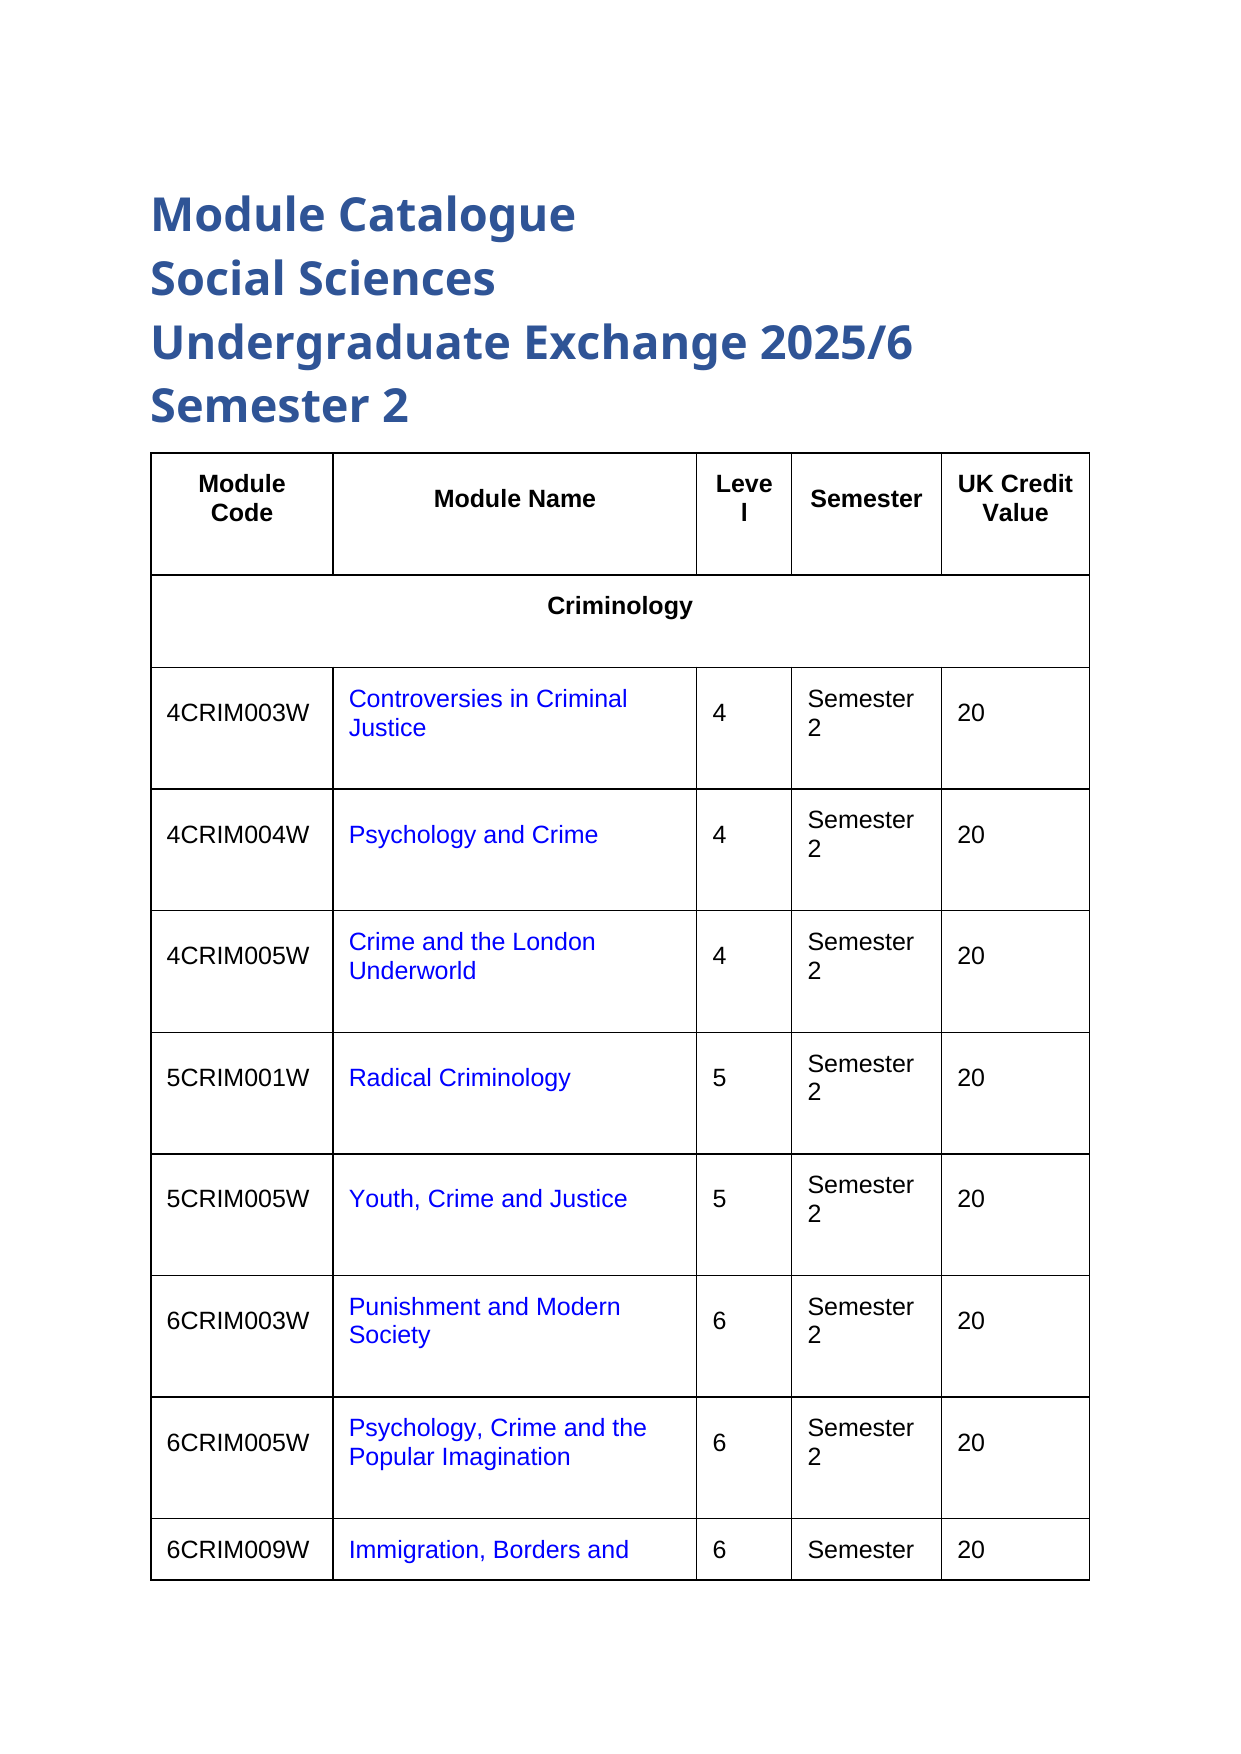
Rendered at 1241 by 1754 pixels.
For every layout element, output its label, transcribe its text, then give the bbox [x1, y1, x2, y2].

table_cell 5CRIM001W [152, 1033, 332, 1153]
table_cell 20 [942, 1276, 1089, 1396]
table_cell 4 [697, 911, 791, 1031]
table_cell 20 [942, 668, 1089, 788]
table_cell 20 [942, 1519, 1089, 1579]
table_cell Controversies in Criminal Justice [334, 668, 696, 788]
table_cell Semester 2 [792, 1033, 941, 1153]
table_cell Radical Criminology [334, 1033, 696, 1153]
table_cell Crime and the London Underworld [334, 911, 696, 1031]
table_cell 20 [942, 1155, 1089, 1274]
table_header Level [697, 454, 791, 574]
table_cell 6 [697, 1519, 791, 1579]
table_cell 20 [942, 911, 1089, 1031]
table_cell 6CRIM009W [152, 1519, 332, 1579]
table_cell Semester 2 [792, 1276, 941, 1396]
table_cell 5 [697, 1155, 791, 1274]
table_cell 4 [697, 790, 791, 910]
table_cell Semester 2 [792, 1155, 941, 1274]
table_cell 4 [697, 668, 791, 788]
table_cell 6 [697, 1398, 791, 1518]
table_header Module Name [334, 454, 696, 574]
table_cell 6 [697, 1276, 791, 1396]
table_cell 6CRIM003W [152, 1276, 332, 1396]
table_cell 20 [942, 1398, 1089, 1518]
table_cell 5CRIM005W [152, 1155, 332, 1274]
table_cell Psychology, Crime and the Popular Imagination [334, 1398, 696, 1518]
table_cell 4CRIM004W [152, 790, 332, 910]
table_cell Criminology [152, 576, 1089, 667]
table_cell 6CRIM005W [152, 1398, 332, 1518]
table_header Module Code [152, 454, 332, 574]
table_cell Semester 2 [792, 1519, 941, 1579]
table_cell Punishment and Modern Society [334, 1276, 696, 1396]
table_cell 20 [942, 1033, 1089, 1153]
subtitle Module Catalogue Social Sciences Undergraduate Exchange 2025/6 Semester 2 [150, 181, 1090, 437]
table_cell 5 [697, 1033, 791, 1153]
table_cell Semester 2 [792, 668, 941, 788]
table_cell Psychology and Crime [334, 790, 696, 910]
table_cell Youth, Crime and Justice [334, 1155, 696, 1274]
table_cell Immigration, Borders and (In)Justice [334, 1519, 696, 1579]
table_cell 20 [942, 790, 1089, 910]
table_cell Semester 2 [792, 790, 941, 910]
table_cell Semester 2 [792, 911, 941, 1031]
table_header Semester [792, 454, 941, 574]
table_cell 4CRIM005W [152, 911, 332, 1031]
table_cell Semester 2 [792, 1398, 941, 1518]
table_cell 4CRIM003W [152, 668, 332, 788]
table_header UK Credit Value [942, 454, 1089, 574]
